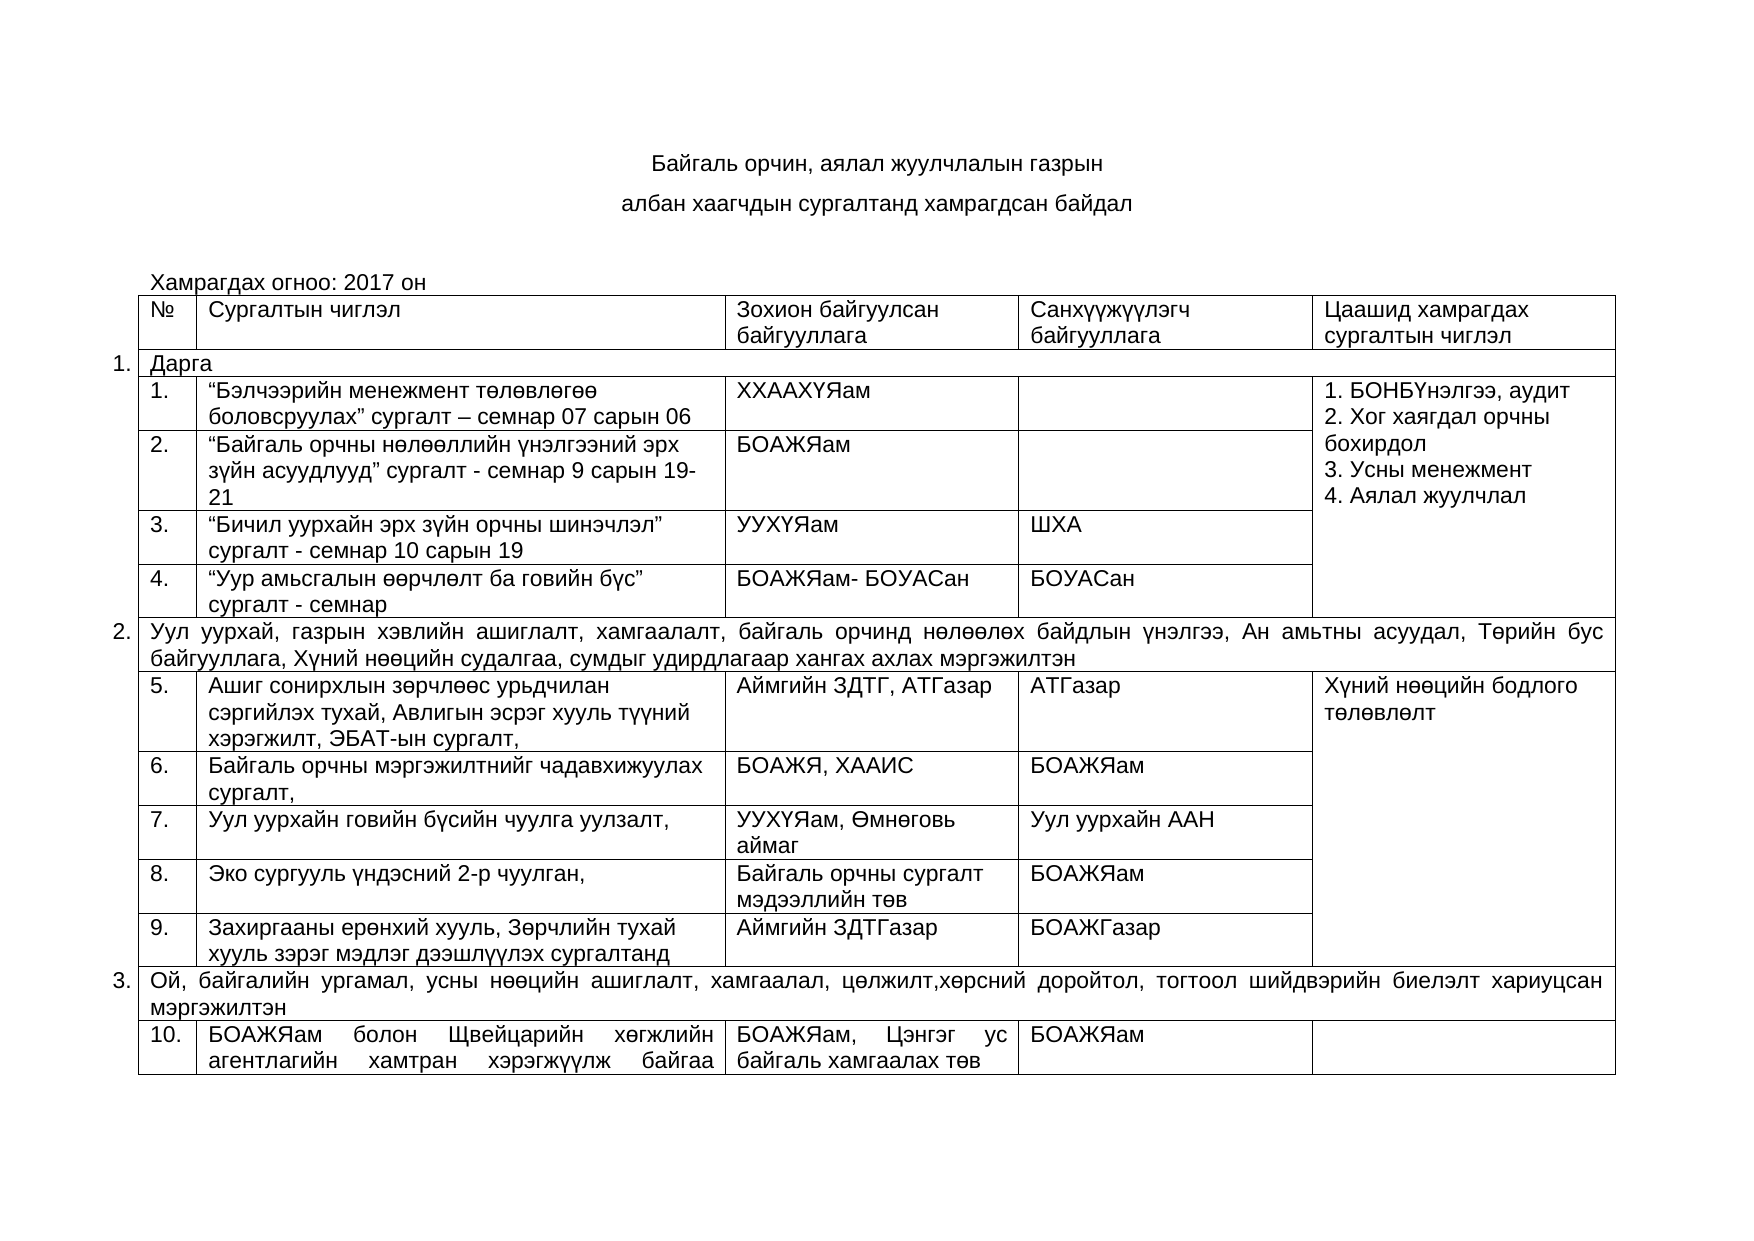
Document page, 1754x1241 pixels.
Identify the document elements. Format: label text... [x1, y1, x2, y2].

table_cell Захиргааны ерөнхий хууль, Зөрчлийн тухай хууль зэрэг мэдлэг дээшлүүлэх сургалтанд [197, 914, 725, 966]
table_cell “Бэлчээрийн менежмент төлөвлөгөө боловсруулах” сургалт – семнар 07 сарын 06 [197, 377, 725, 430]
table_cell БОАЖЯам [1019, 1021, 1312, 1074]
table_cell БОАЖЯам [726, 431, 1018, 510]
table_cell Дарга [139, 350, 1615, 376]
table_cell БОУАСан [1019, 565, 1312, 617]
table_cell [1019, 431, 1312, 510]
table_cell [1019, 377, 1312, 430]
table_cell Уул уурхай, газрын хэвлийн ашиглалт, хамгаалалт, байгаль орчинд нөлөөлөх байдлын үнэлгээ, Ан амьтны асуудал, Төрийн бус байгууллага, Хүний нөөцийн судалгаа, сумдыг удирдлагаар хангах ахлах мэргэжилтэн [139, 618, 1615, 671]
table_cell БОАЖЯам- БОУАСан [726, 565, 1018, 617]
table_cell УУХҮЯам, Өмнөговь аймаг [726, 806, 1018, 859]
table_cell [139, 565, 196, 617]
table_cell [139, 914, 196, 966]
table_header Санхүүжүүлэгч байгууллага [1019, 296, 1312, 348]
table_header № [139, 296, 196, 348]
table_cell Ашиг сонирхлын зөрчлөөс урьдчилан сэргийлэх тухай, Авлигын эсрэг хууль түүний хэрэгжилт, ЭБАТ-ын сургалт, [197, 672, 725, 751]
text Хамрагдах огноо: 2017 он [150, 268, 1604, 295]
table_cell Хүний нөөцийн бодлого төлөвлөлт [1313, 672, 1615, 966]
table_cell [139, 1021, 196, 1074]
table_cell АТГазар [1019, 672, 1312, 751]
table_cell Ой, байгалийн ургамал, усны нөөцийн ашиглалт, хамгаалал, цөлжилт,хөрсний доройтол, тогтоол шийдвэрийн биелэлт хариуцсан мэргэжилтэн [139, 967, 1615, 1020]
table_cell Эко сургууль үндэсний 2-р чуулган, [197, 860, 725, 912]
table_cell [197, 1021, 725, 1074]
text Байгаль орчин, аялал жуулчлалын газрын [150, 150, 1604, 176]
table_cell Байгаль орчны мэргэжилтнийг чадавхижуулах сургалт, [197, 752, 725, 805]
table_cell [726, 1021, 1018, 1074]
table_header Зохион байгуулсан байгууллага [726, 296, 1018, 348]
table_cell “Уур амьсгалын өөрчлөлт ба говийн бүс” сургалт - семнар [197, 565, 725, 617]
table_cell Аймгийн ЗДТГазар [726, 914, 1018, 966]
table_cell [139, 860, 196, 912]
table_cell [139, 672, 196, 751]
table_cell БОАЖГазар [1019, 914, 1312, 966]
table_cell [139, 377, 196, 430]
table_cell Аймгийн ЗДТГ, АТГазар [726, 672, 1018, 751]
table_cell ШХА [1019, 511, 1312, 563]
table_cell [1313, 1021, 1615, 1074]
table_cell БОАЖЯ, ХААИС [726, 752, 1018, 805]
table_cell ХХААХҮЯам [726, 377, 1018, 430]
table_cell 1. БОНБҮнэлгээ, аудит 2. Хог хаягдал орчны бохирдол 3. Усны менежмент 4. Аялал жуулчлал [1313, 377, 1615, 617]
table_cell “Байгаль орчны нөлөөллийн үнэлгээний эрх зүйн асуудлууд” сургалт - семнар 9 сарын 19-21 [197, 431, 725, 510]
table_cell Уул уурхайн ААН [1019, 806, 1312, 859]
table_cell [139, 431, 196, 510]
text албан хаагчдын сургалтанд хамрагдсан байдал [150, 189, 1604, 216]
table_cell БОАЖЯам [1019, 860, 1312, 912]
table_cell Байгаль орчны сургалт мэдээллийн төв [726, 860, 1018, 912]
table_cell [139, 806, 196, 859]
table_cell “Бичил уурхайн эрх зүйн орчны шинэчлэл” сургалт - семнар 10 сарын 19 [197, 511, 725, 563]
table_cell УУХҮЯам [726, 511, 1018, 563]
table_header Сургалтын чиглэл [197, 296, 725, 348]
table_cell Уул уурхайн говийн бүсийн чуулга уулзалт, [197, 806, 725, 859]
table_header Цаашид хамрагдах сургалтын чиглэл [1313, 296, 1615, 348]
table_cell БОАЖЯам [1019, 752, 1312, 805]
table_cell [139, 511, 196, 563]
table_cell [139, 752, 196, 805]
